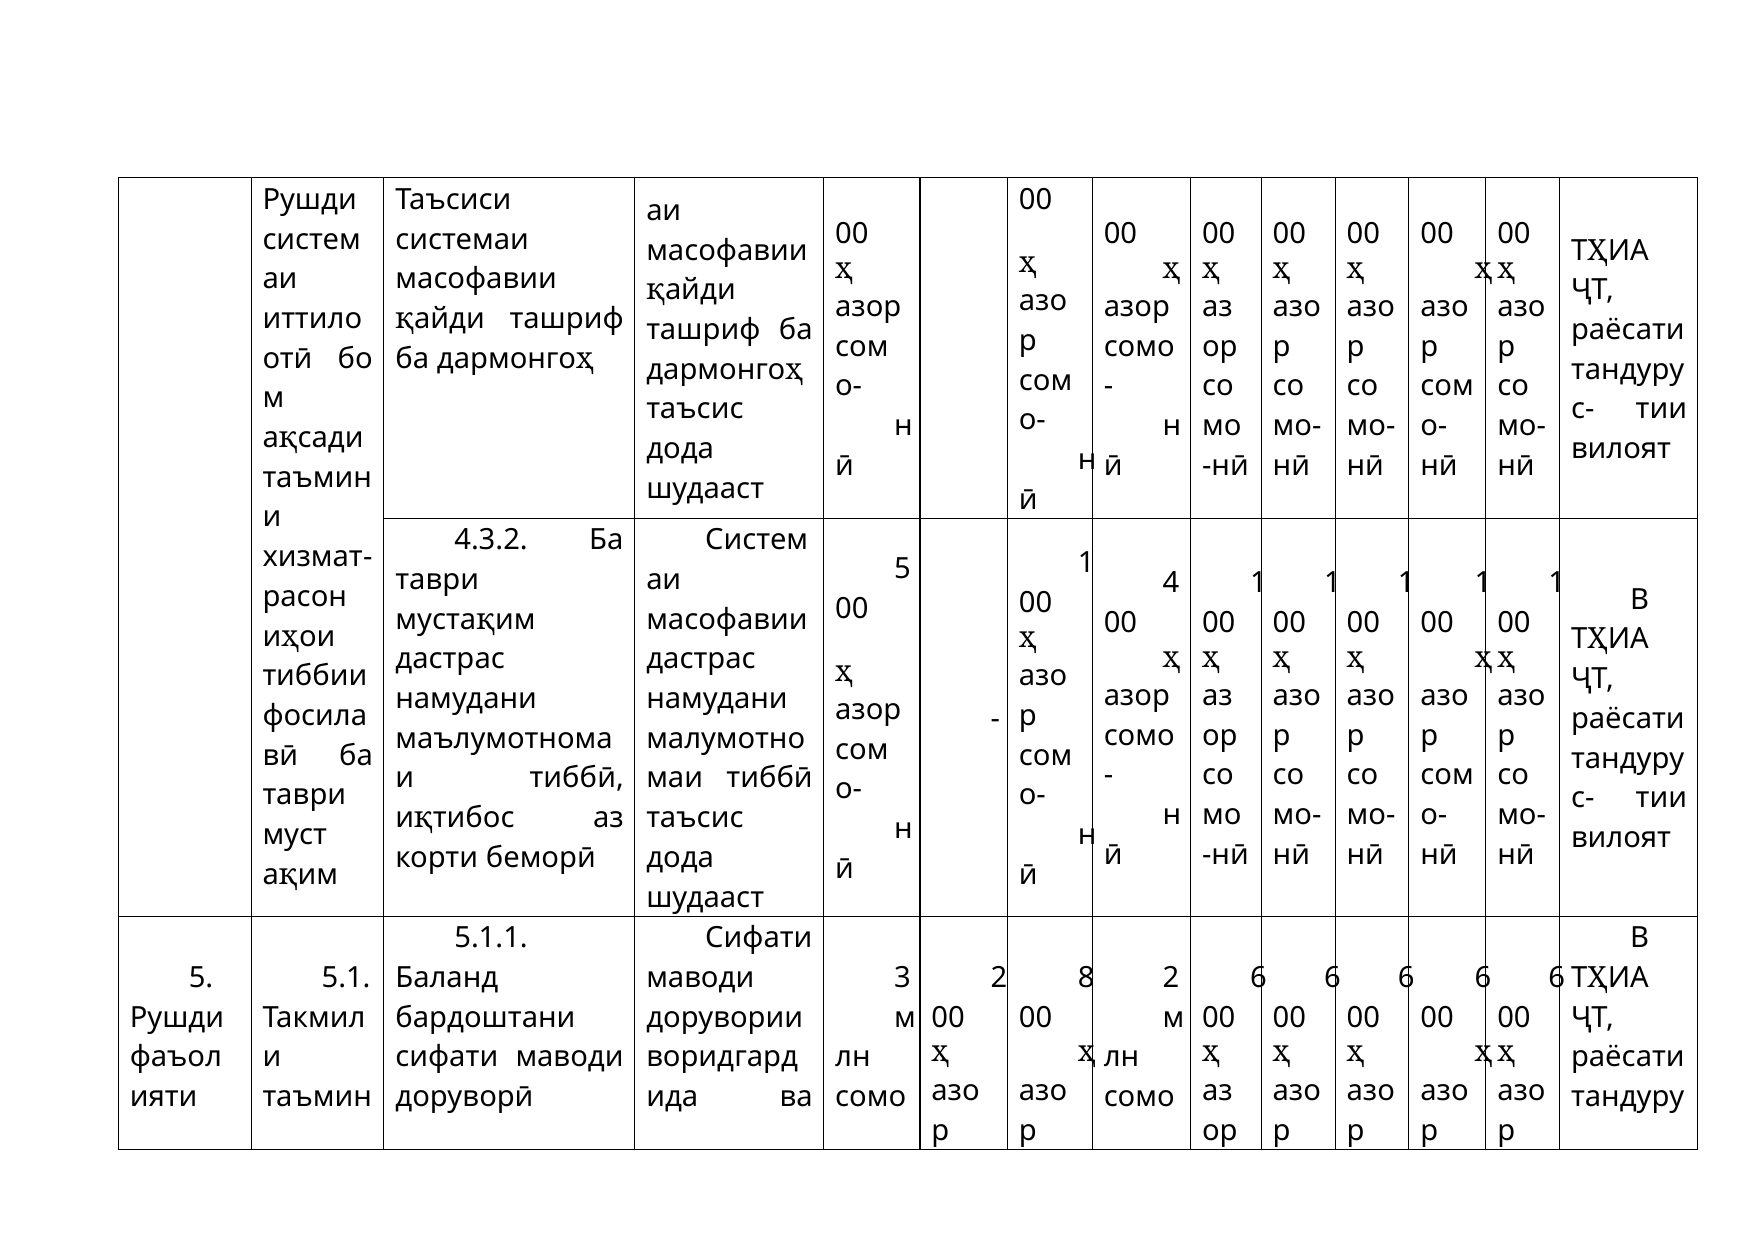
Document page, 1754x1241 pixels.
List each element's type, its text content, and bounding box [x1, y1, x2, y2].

table_cell 100 ҳазор сомо-нӣ [1486, 178, 1559, 518]
table_cell 500 ҳазор сомо- нӣ [824, 519, 919, 916]
table_cell 600 ҳазор сомо-нӣ [1336, 917, 1408, 1148]
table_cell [384, 917, 634, 1148]
table_cell Cистемаи масофавии дастрас намудани малумотномаи тиббӣ таъсис дода шудааст [635, 519, 823, 916]
table_cell 600 ҳазор сомо-нӣ [1486, 917, 1559, 1148]
table_cell 600 ҳазор сомо-нӣ [1191, 917, 1261, 1148]
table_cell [252, 178, 383, 916]
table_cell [384, 178, 634, 518]
table_cell 400 ҳазор сомо- нӣ [1093, 178, 1190, 518]
table_cell 100 ҳазор сомо-нӣ [1409, 178, 1485, 518]
table_cell ВТҲИА ҶТ, раёсати тандурус- тии вилоят [1560, 519, 1697, 916]
table_cell 400 ҳазор сомо- нӣ [1093, 519, 1190, 916]
table_cell 100 ҳазор сомо-нӣ [1191, 519, 1261, 916]
table_cell - [921, 519, 1007, 916]
table_cell 800 ҳазор сомо- нӣ [1008, 917, 1092, 1148]
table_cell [1560, 917, 1697, 1148]
table_cell 500 ҳазор сомо- нӣ [824, 178, 919, 518]
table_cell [635, 917, 823, 1148]
table_cell 100 ҳазор сомо-нӣ [1191, 178, 1261, 518]
table_cell 3 млн сомо- нӣ [824, 917, 919, 1148]
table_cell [635, 178, 823, 518]
table_cell 600 ҳазор сомо-нӣ [1409, 917, 1485, 1148]
table_cell 4.3.2. Ба таври мустақим дастрас намудани маълумотномаи тиббӣ, иқтибос аз корти беморӣ [384, 519, 634, 916]
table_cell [119, 917, 251, 1148]
table_cell 100 ҳазор сомо-нӣ [1336, 178, 1408, 518]
table_cell 100 ҳазор сомо- нӣ [1008, 178, 1092, 518]
table_cell - [921, 178, 1007, 518]
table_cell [1560, 178, 1697, 518]
table_cell 600 ҳазор сомо-нӣ [1262, 917, 1335, 1148]
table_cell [252, 917, 383, 1148]
table_cell 100 ҳазор сомо-нӣ [1262, 519, 1335, 916]
table_cell 100 ҳазор сомо- нӣ [1008, 519, 1092, 916]
table_cell 100 ҳазор сомо-нӣ [1336, 519, 1408, 916]
table_cell 100 ҳазор сомо-нӣ [1262, 178, 1335, 518]
table_cell 200 ҳазор сомо- нӣ [921, 917, 1007, 1148]
table_cell 100 ҳазор сомо-нӣ [1409, 519, 1485, 916]
table_cell 2 млн сомо- нӣ [1093, 917, 1190, 1148]
table_cell 100 ҳазор сомо-нӣ [1486, 519, 1559, 916]
